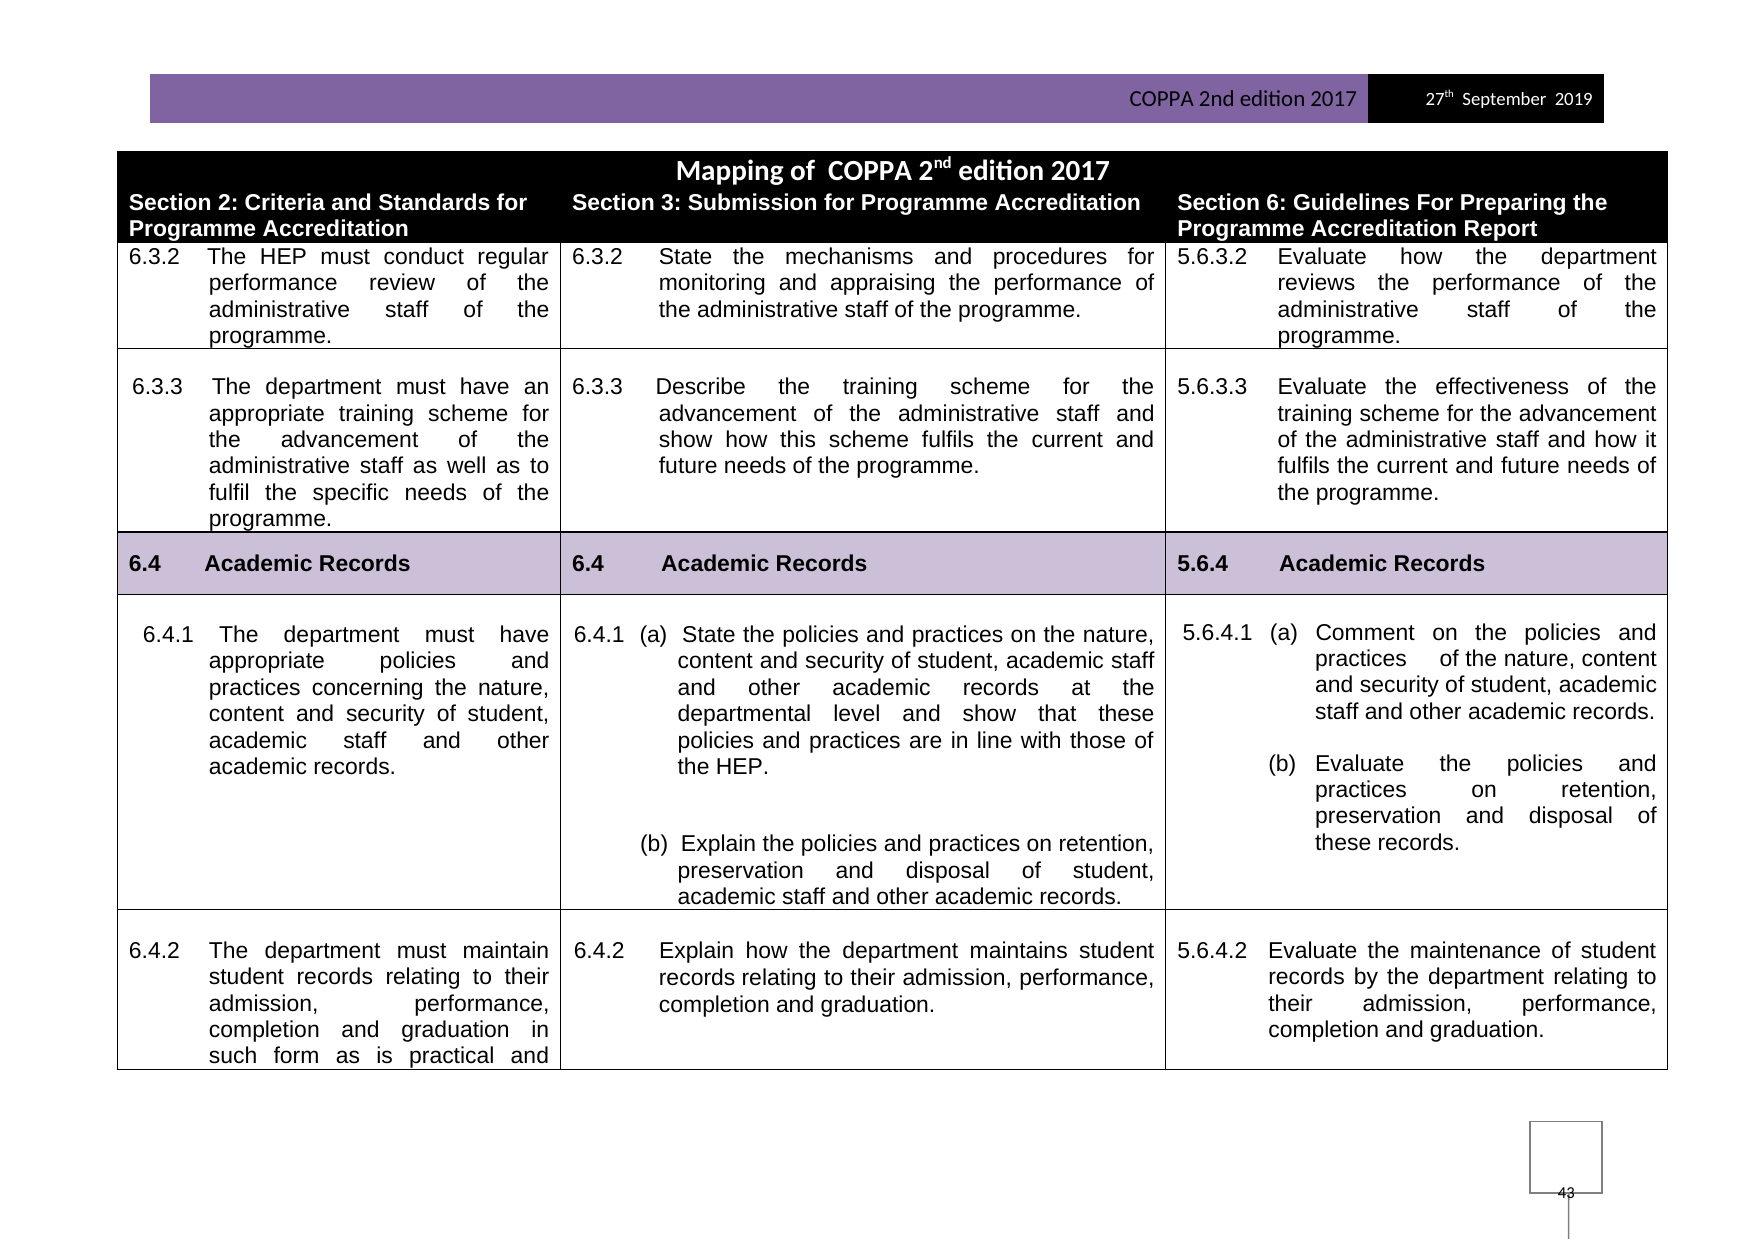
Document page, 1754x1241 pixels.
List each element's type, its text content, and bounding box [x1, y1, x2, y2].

table_cell 6.4.1 The department must have appropriate policies and practices concerning the nature, content and security of student, academic staff and other academic records. [118, 595, 560, 909]
table_cell 6.4.1 (a) State the policies and practices on the nature, content and security of student, academic staff and other academic records at the departmental level and show that these policies and practices are in line with those of the HEP. (b) Explain the policies and practices on retention, preservation and disposal of student, academic staff and other academic records. [561, 595, 1165, 909]
table_cell 5.6.4.2 Evaluate the maintenance of student records by the department relating to their admission, performance, completion and graduation. [1166, 910, 1667, 1068]
table_cell 6.4 Academic Records [561, 533, 1165, 594]
table_cell 6.3.3 Describe the training scheme for the advancement of the administrative staff and show how this scheme fulfils the current and future needs of the programme. [561, 349, 1165, 531]
table_cell Section 6: Guidelines For Preparing the Programme Accreditation Report [1166, 189, 1667, 242]
table_cell 5.6.4 Academic Records [1166, 533, 1667, 594]
table_cell Evaluate the effectiveness of the training scheme for the advancement of the administrative staff and how it fulfils the current and future needs of the programme. [1166, 349, 1667, 531]
table_cell 6.4.2 Explain how the department maintains student records relating to their admission, performance, completion and graduation. [561, 910, 1165, 1068]
table_cell 5.6.4.1 (a) Comment on the policies and practices of the nature, content and security of student, academic staff and other academic records. Evaluate the policies and practices on retention, preservation and disposal of these records. [1166, 595, 1667, 909]
table_cell Evaluate how the department reviews the performance of the administrative staff of the programme. [1166, 243, 1667, 348]
table_cell Academic Records [118, 533, 560, 594]
table_header Mapping of COPPA 2nd edition 2017 [118, 153, 1667, 188]
table_cell Section 3: Submission for Programme Accreditation [561, 189, 1165, 242]
table_cell Section 2: Criteria and Standards for Programme Accreditation [118, 189, 560, 242]
table_cell 6.3.3 The department must have an appropriate training scheme for the advancement of the administrative staff as well as to fulfil the specific needs of the programme. [118, 349, 560, 531]
table_cell State the mechanisms and procedures for monitoring and appraising the performance of the administrative staff of the programme. [561, 243, 1165, 348]
table_cell 6.3.2 The HEP must conduct regular performance review of the administrative staff of the programme. [118, 243, 560, 348]
